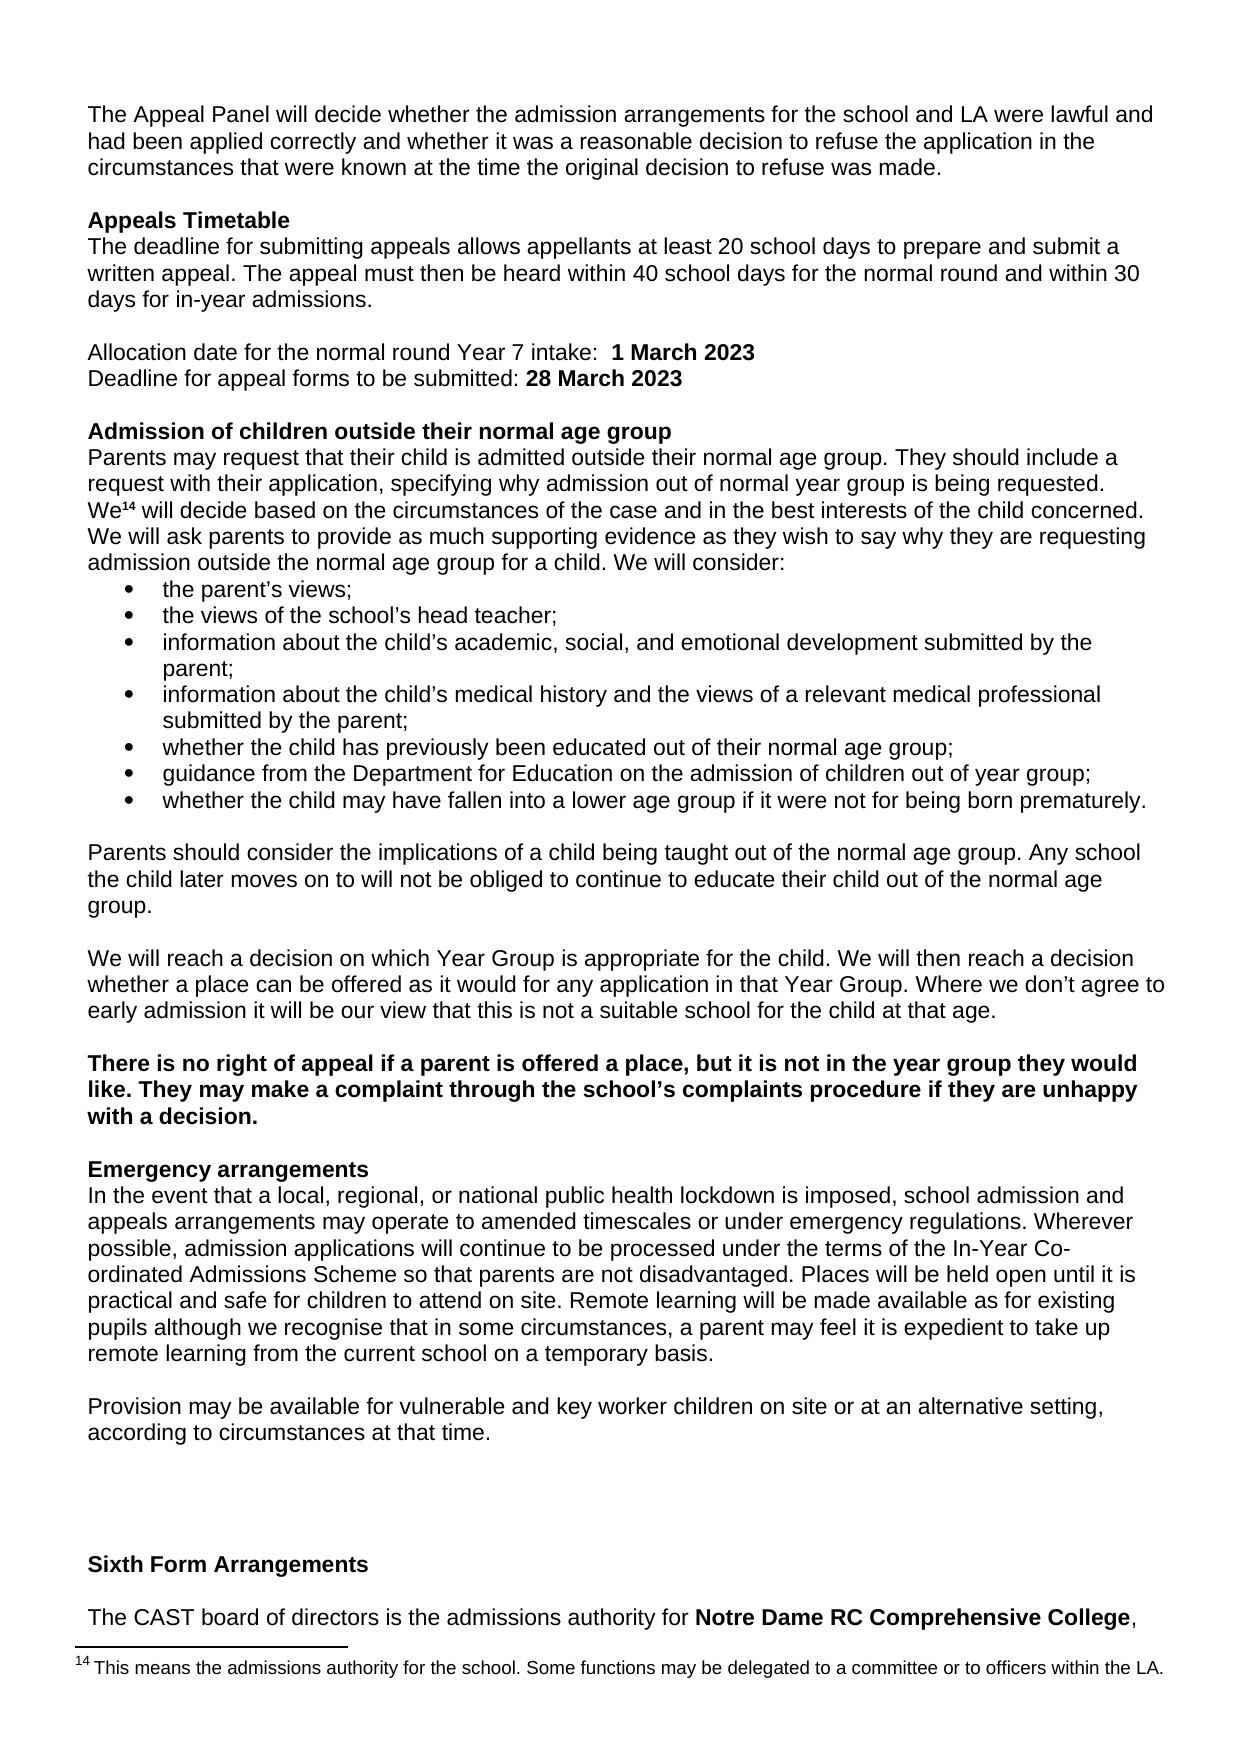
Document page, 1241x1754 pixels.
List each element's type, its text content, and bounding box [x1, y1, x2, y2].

list the parent’s views; [125, 576, 1165, 602]
text There is no right of appeal if a parent is offered a place, but it is not in the year group they would like. They may make a complaint through the school’s complaints procedure if they are unhappy with a decision. [87, 1050, 1165, 1129]
text We will decide based on the circumstances of the case and in the best interests of the child concerned. We will ask parents to provide as much supporting evidence as they wish to say why they are requesting admission outside the normal age group for a child. We will consider: [87, 497, 1165, 576]
text Parents may request that their child is admitted outside their normal age group. They should include a request with their application, specifying why admission out of normal year group is being requested. [87, 444, 1165, 497]
text The deadline for submitting appeals allows appellants at least 20 school days to prepare and submit a written appeal. The appeal must then be heard within 40 school days for the normal round and within 30 days for in-year admissions. [87, 233, 1165, 312]
list guidance from the Department for Education on the admission of children out of year group; [125, 760, 1165, 787]
text Allocation date for the normal round Year 7 intake: 1 March 2023 [87, 338, 1165, 365]
list whether the child has previously been educated out of their normal age group; [125, 734, 1165, 760]
text The Appeal Panel will decide whether the admission arrangements for the school and LA were lawful and had been applied correctly and whether it was a reasonable decision to refuse the application in the circumstances that were known at the time the original decision to refuse was made. [87, 101, 1165, 180]
text Provision may be available for vulnerable and key worker children on site or at an alternative setting, according to circumstances at that time. [87, 1393, 1165, 1445]
text In the event that a local, regional, or national public health lockdown is imposed, school admission and appeals arrangements may operate to amended timescales or under emergency regulations. Wherever possible, admission applications will continue to be processed under the terms of the In-Year Co-ordinated Admissions Scheme so that parents are not disadvantaged. Places will be held open until it is practical and safe for children to attend on site. Remote learning will be made available as for existing pupils although we recognise that in some circumstances, a parent may feel it is expedient to take up remote learning from the current school on a temporary basis. [87, 1182, 1165, 1366]
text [87, 1603, 1165, 1630]
text We will reach a decision on which Year Group is appropriate for the child. We will then reach a decision whether a place can be offered as it would for any application in that Year Group. Where we don’t agree to early admission it will be our view that this is not a suitable school for the child at that age. [87, 945, 1165, 1024]
text Parents should consider the implications of a child being taught out of the normal age group. Any school the child later moves on to will not be obliged to continue to educate their child out of the normal age group. [87, 839, 1165, 918]
text Sixth Form Arrangements [87, 1551, 1165, 1577]
text Emergency arrangements [87, 1156, 1165, 1182]
list information about the child’s medical history and the views of a relevant medical professional submitted by the parent; [125, 681, 1165, 734]
text Deadline for appeal forms to be submitted: 28 March 2023 [87, 365, 1165, 391]
list information about the child’s academic, social, and emotional development submitted by the parent; [125, 628, 1165, 681]
text Appeals Timetable [87, 207, 1165, 233]
list whether the child may have fallen into a lower age group if it were not for being born prematurely. [125, 787, 1165, 813]
list the views of the school’s head teacher; [125, 602, 1165, 628]
text Admission of children outside their normal age group [87, 418, 1165, 444]
